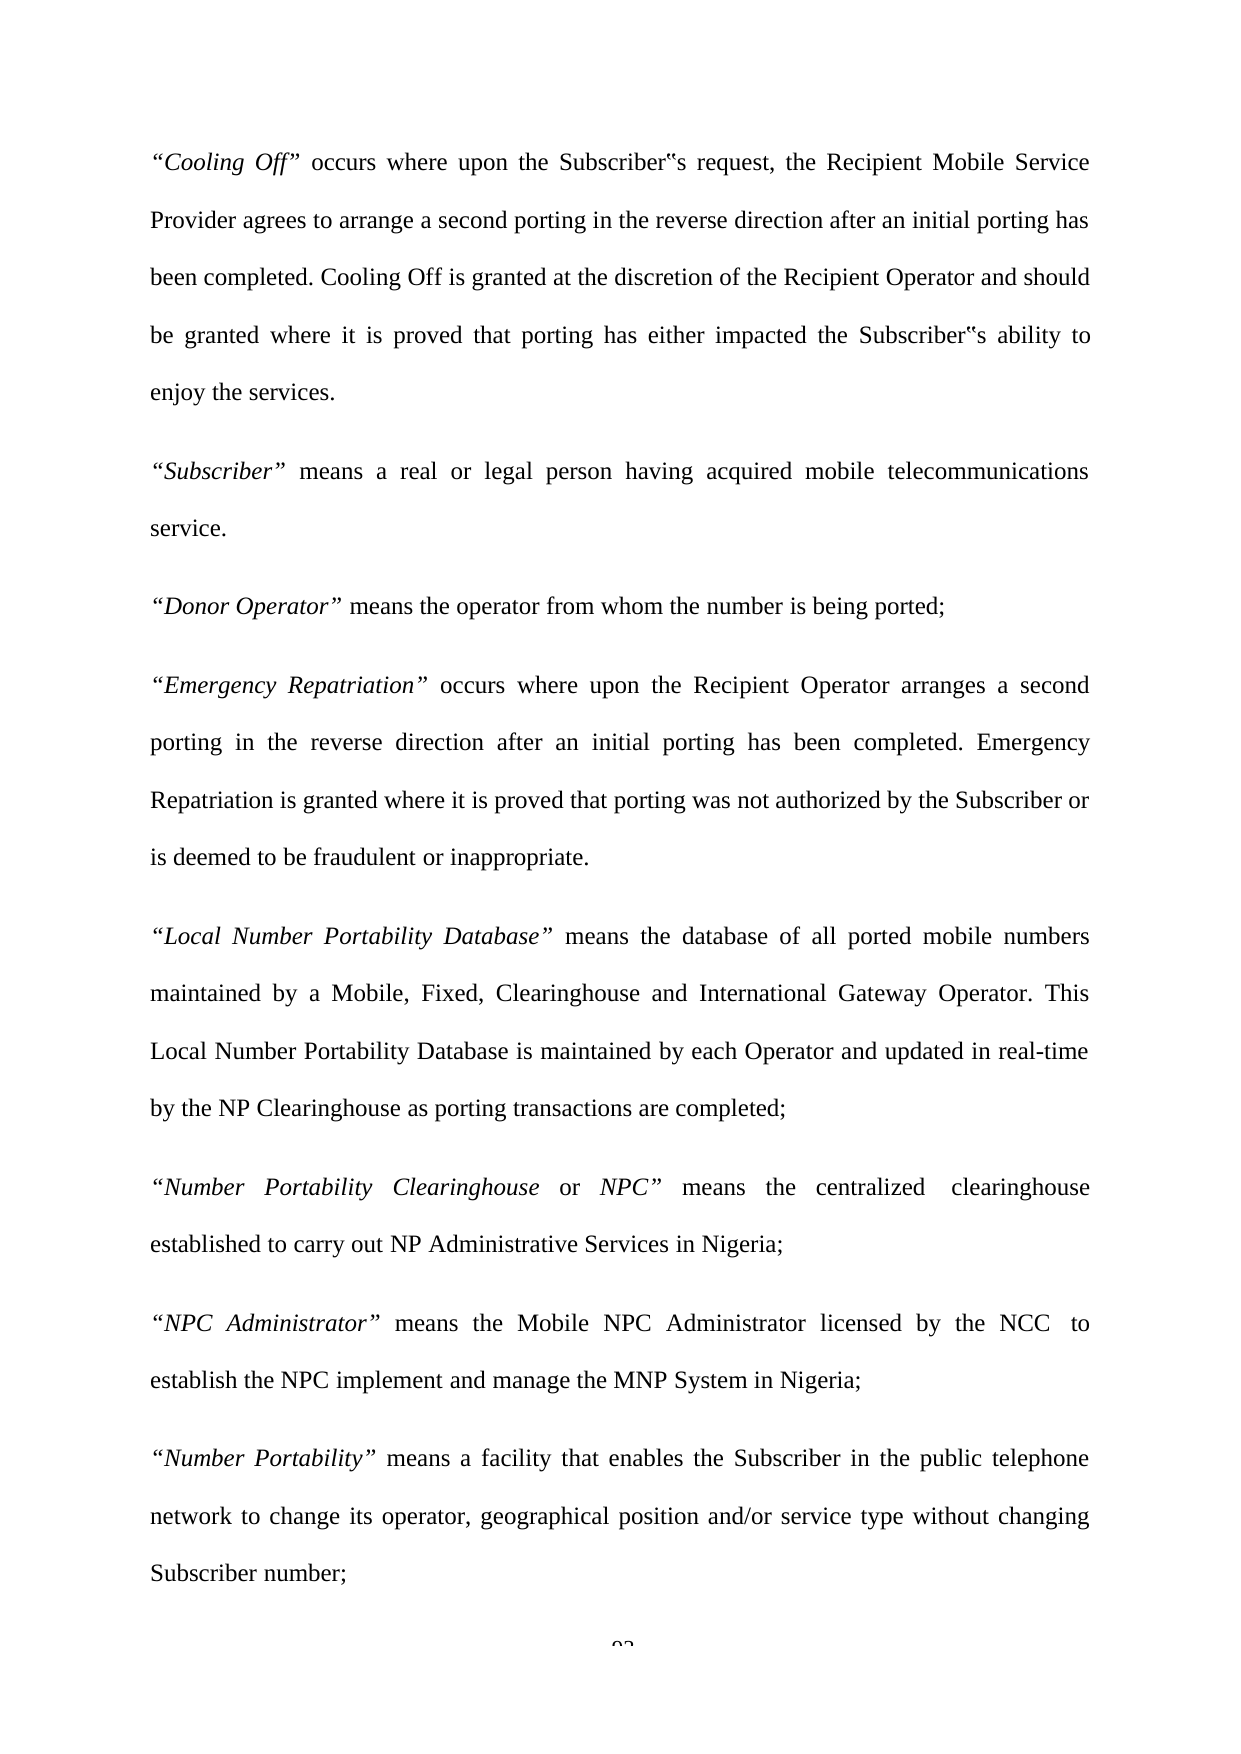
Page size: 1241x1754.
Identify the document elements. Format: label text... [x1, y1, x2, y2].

text “Emergency Repatriation” occurs where upon the Recipient Operator arranges a second porting in the reverse direction after an initial porting has been completed. Emergency Repatriation is granted where it is proved that porting was not authorized by the Subscriber or is deemed to be fraudulent or inappropriate. [150, 670, 1090, 871]
text “NPC Administrator” means the Mobile NPC Administrator licensed by the NCC to establish the NPC implement and manage the MNP System in Nigeria; [150, 1308, 1090, 1394]
text “Donor Operator” means the operator from whom the number is being ported; [150, 591, 1103, 620]
text “Cooling Off” occurs where upon the Subscriber‟s request, the Recipient Mobile Service Provider agrees to arrange a second porting in the reverse direction after an initial porting has been completed. Cooling Off is granted at the discretion of the Recipient Operator and should be granted where it is proved that porting has either impacted the Subscriber‟s ability to enjoy the services. [150, 147, 1091, 406]
text “Local Number Portability Database” means the database of all ported mobile numbers maintained by a Mobile, Fixed, Clearinghouse and International Gateway Operator. This Local Number Portability Database is maintained by each Operator and updated in real-time by the NP Clearinghouse as porting transactions are completed; [150, 921, 1090, 1122]
text “Subscriber” means a real or legal person having acquired mobile telecommunications service. [150, 456, 1089, 542]
text “Number Portability Clearinghouse or NPC” means the centralized clearinghouse established to carry out NP Administrative Services in Nigeria; [150, 1172, 1090, 1258]
text “Number Portability” means a facility that enables the Subscriber in the public telephone network to change its operator, geographical position and/or service type without changing Subscriber number; [150, 1443, 1090, 1587]
